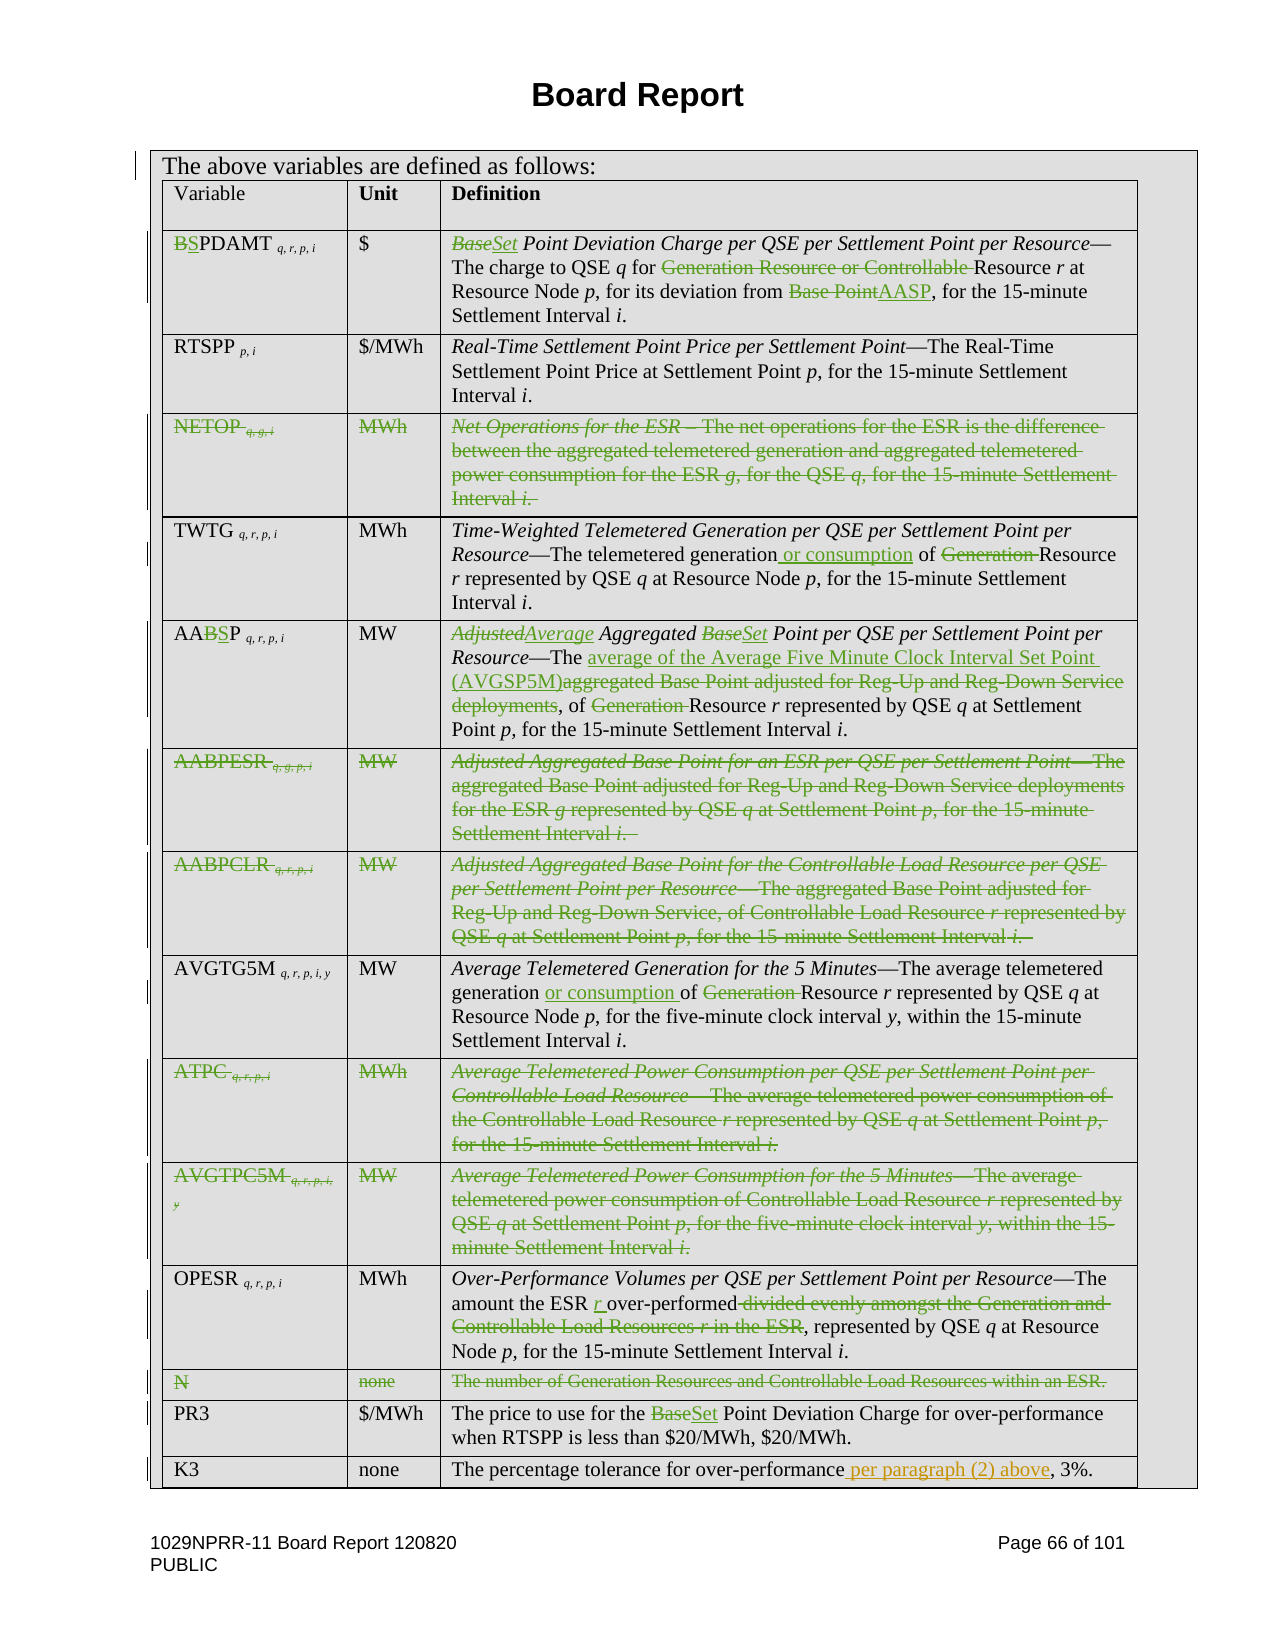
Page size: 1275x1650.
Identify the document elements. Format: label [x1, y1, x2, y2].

table_header [151, 151, 1197, 1488]
